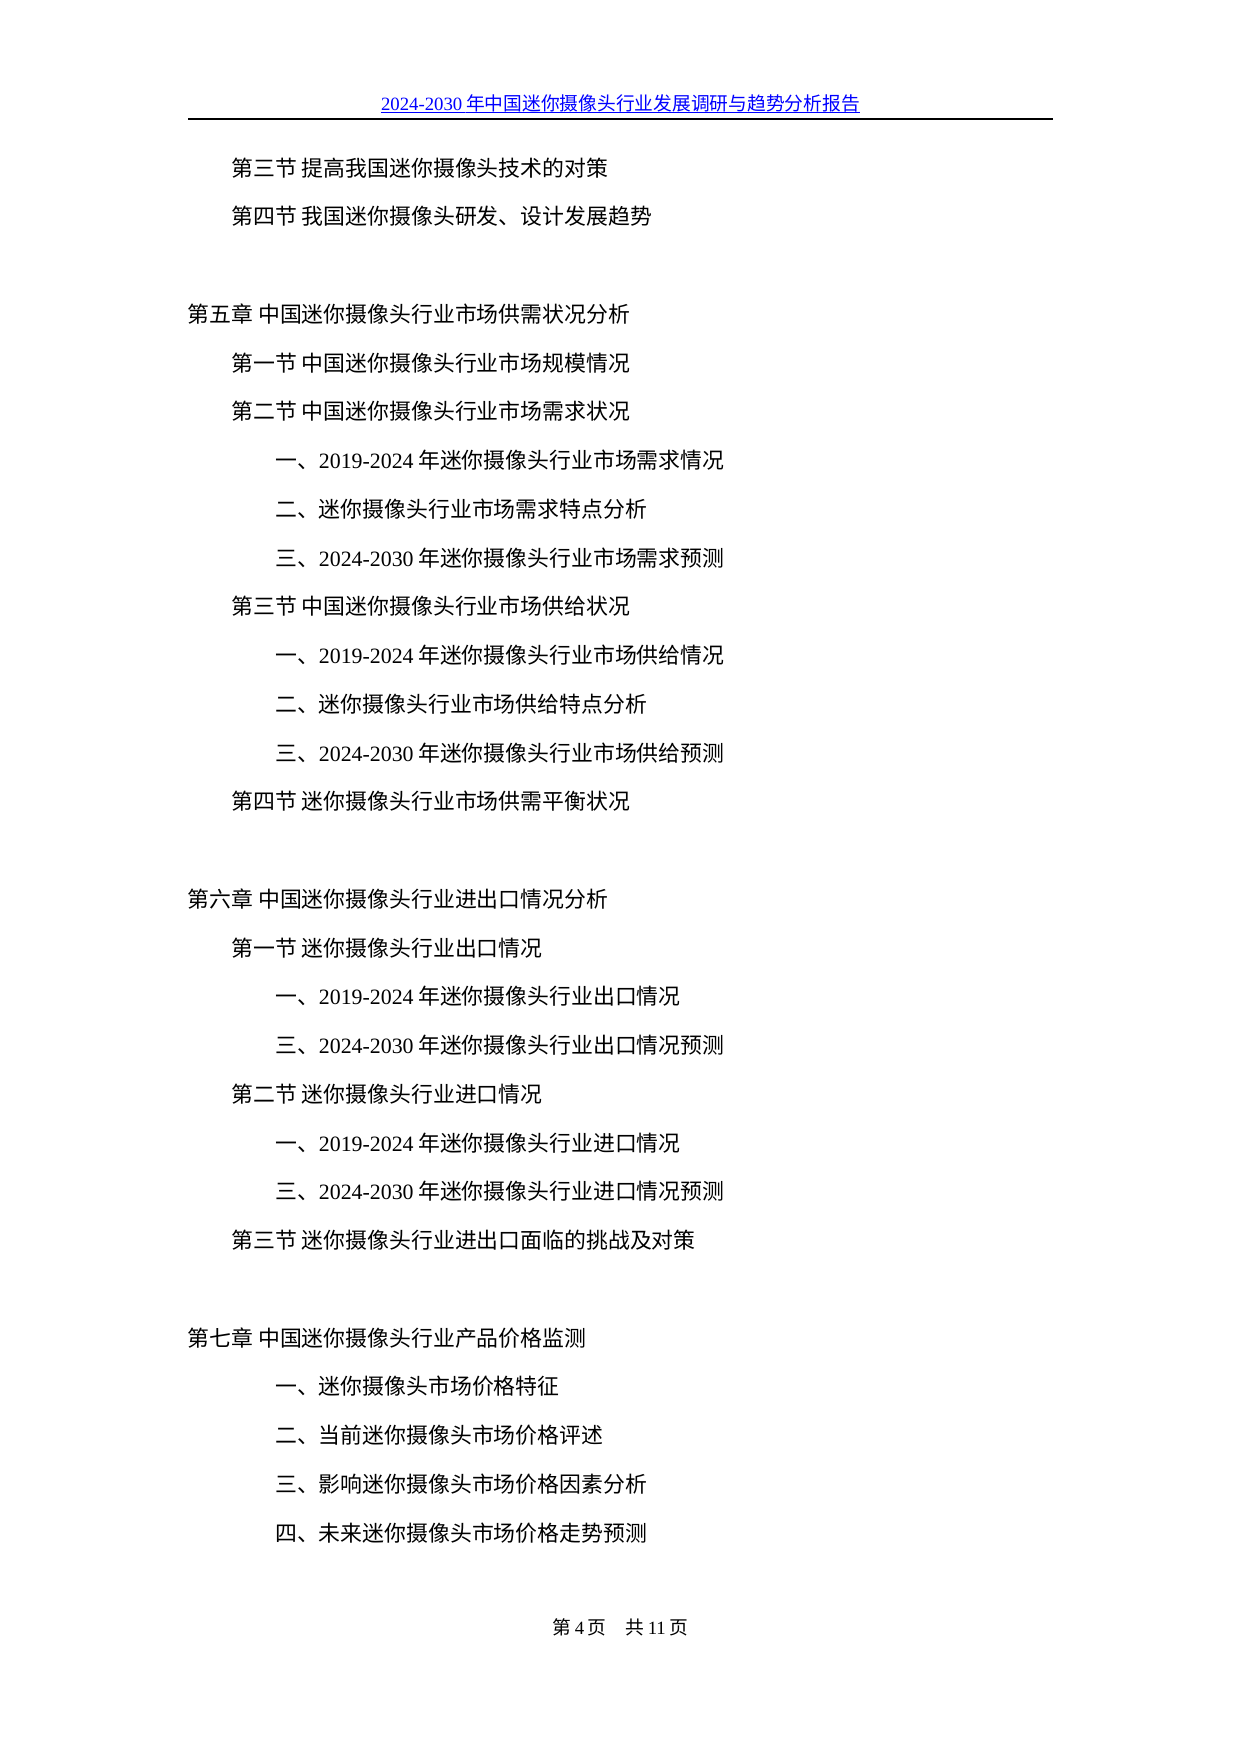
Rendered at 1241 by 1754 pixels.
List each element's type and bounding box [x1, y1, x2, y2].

text [187, 150, 1053, 1548]
